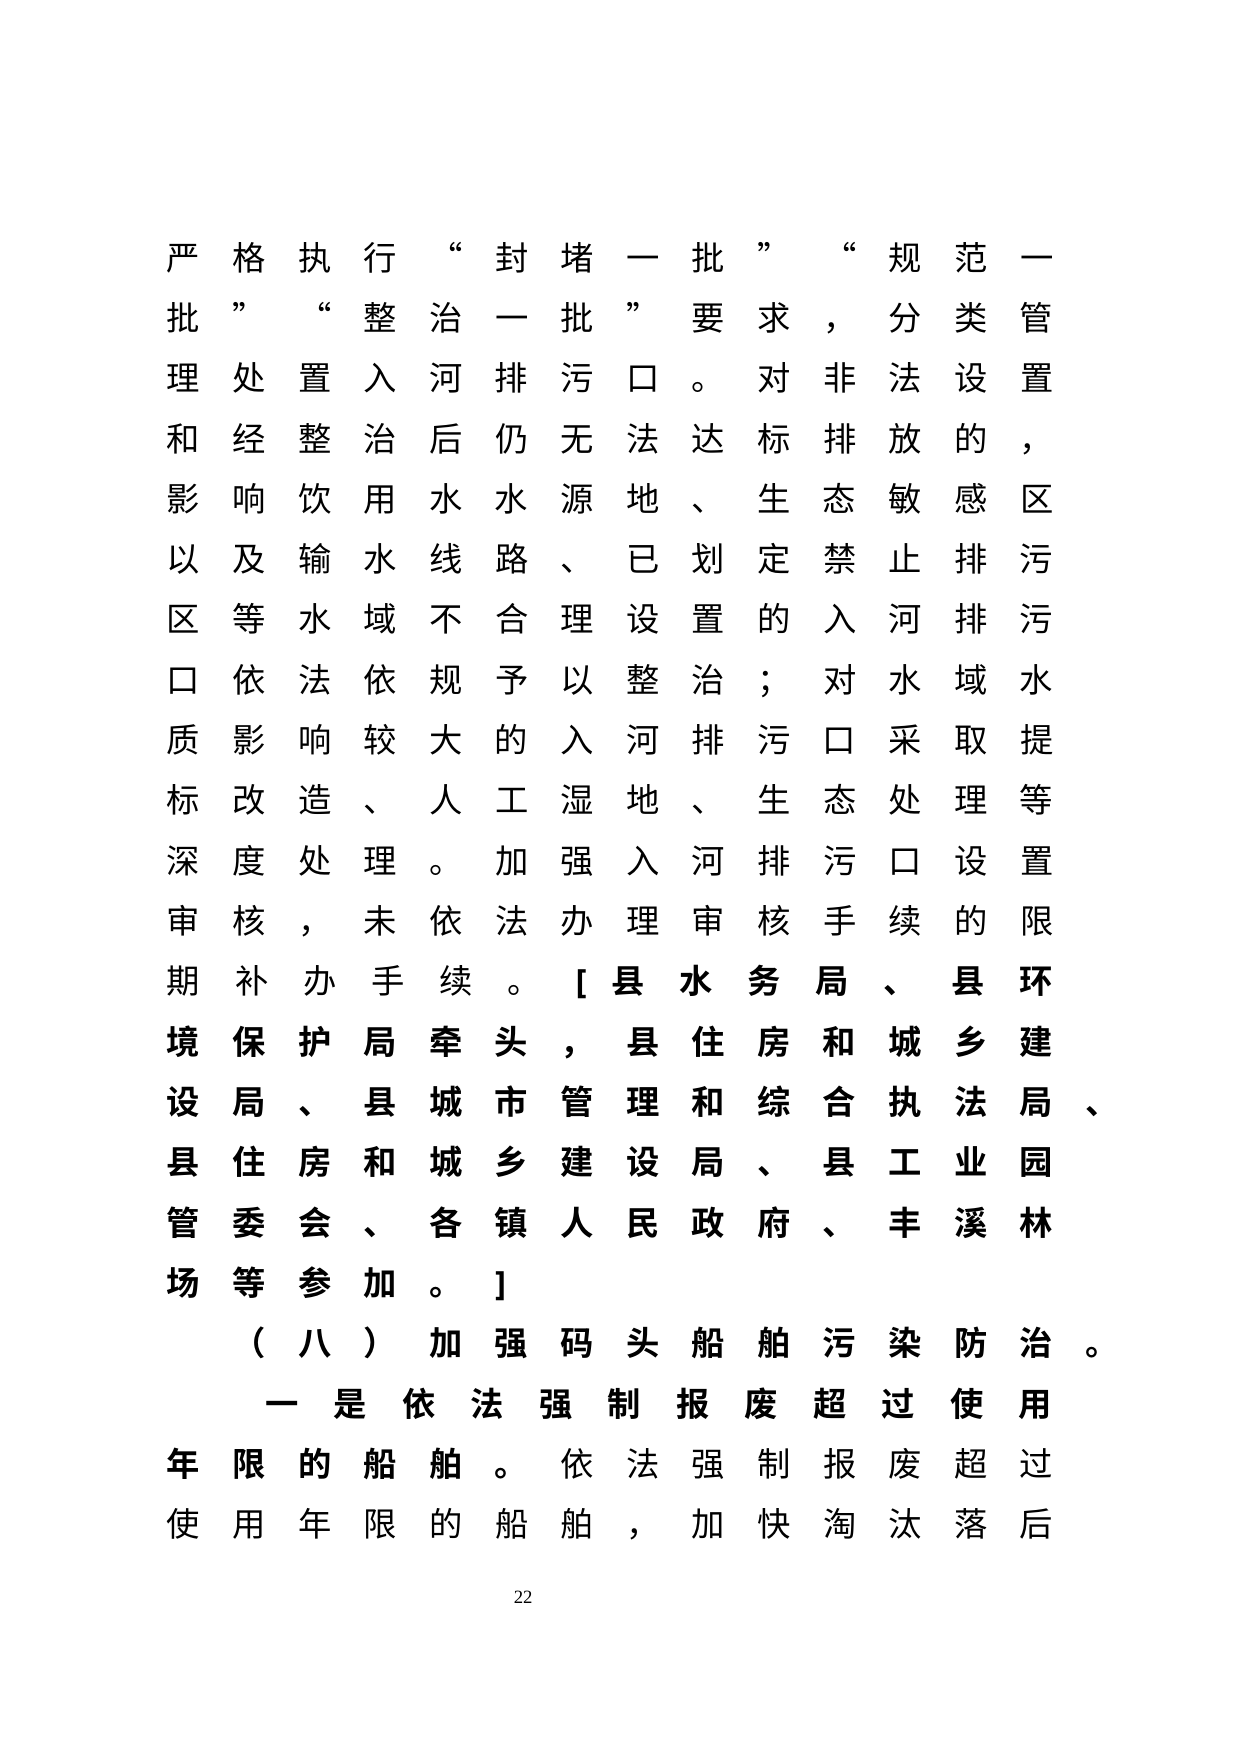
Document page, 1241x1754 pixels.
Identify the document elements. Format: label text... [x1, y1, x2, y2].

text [167, 225, 1085, 1311]
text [167, 1371, 1085, 1552]
text （八）加强码头船舶污染防治。 [167, 1311, 1085, 1371]
